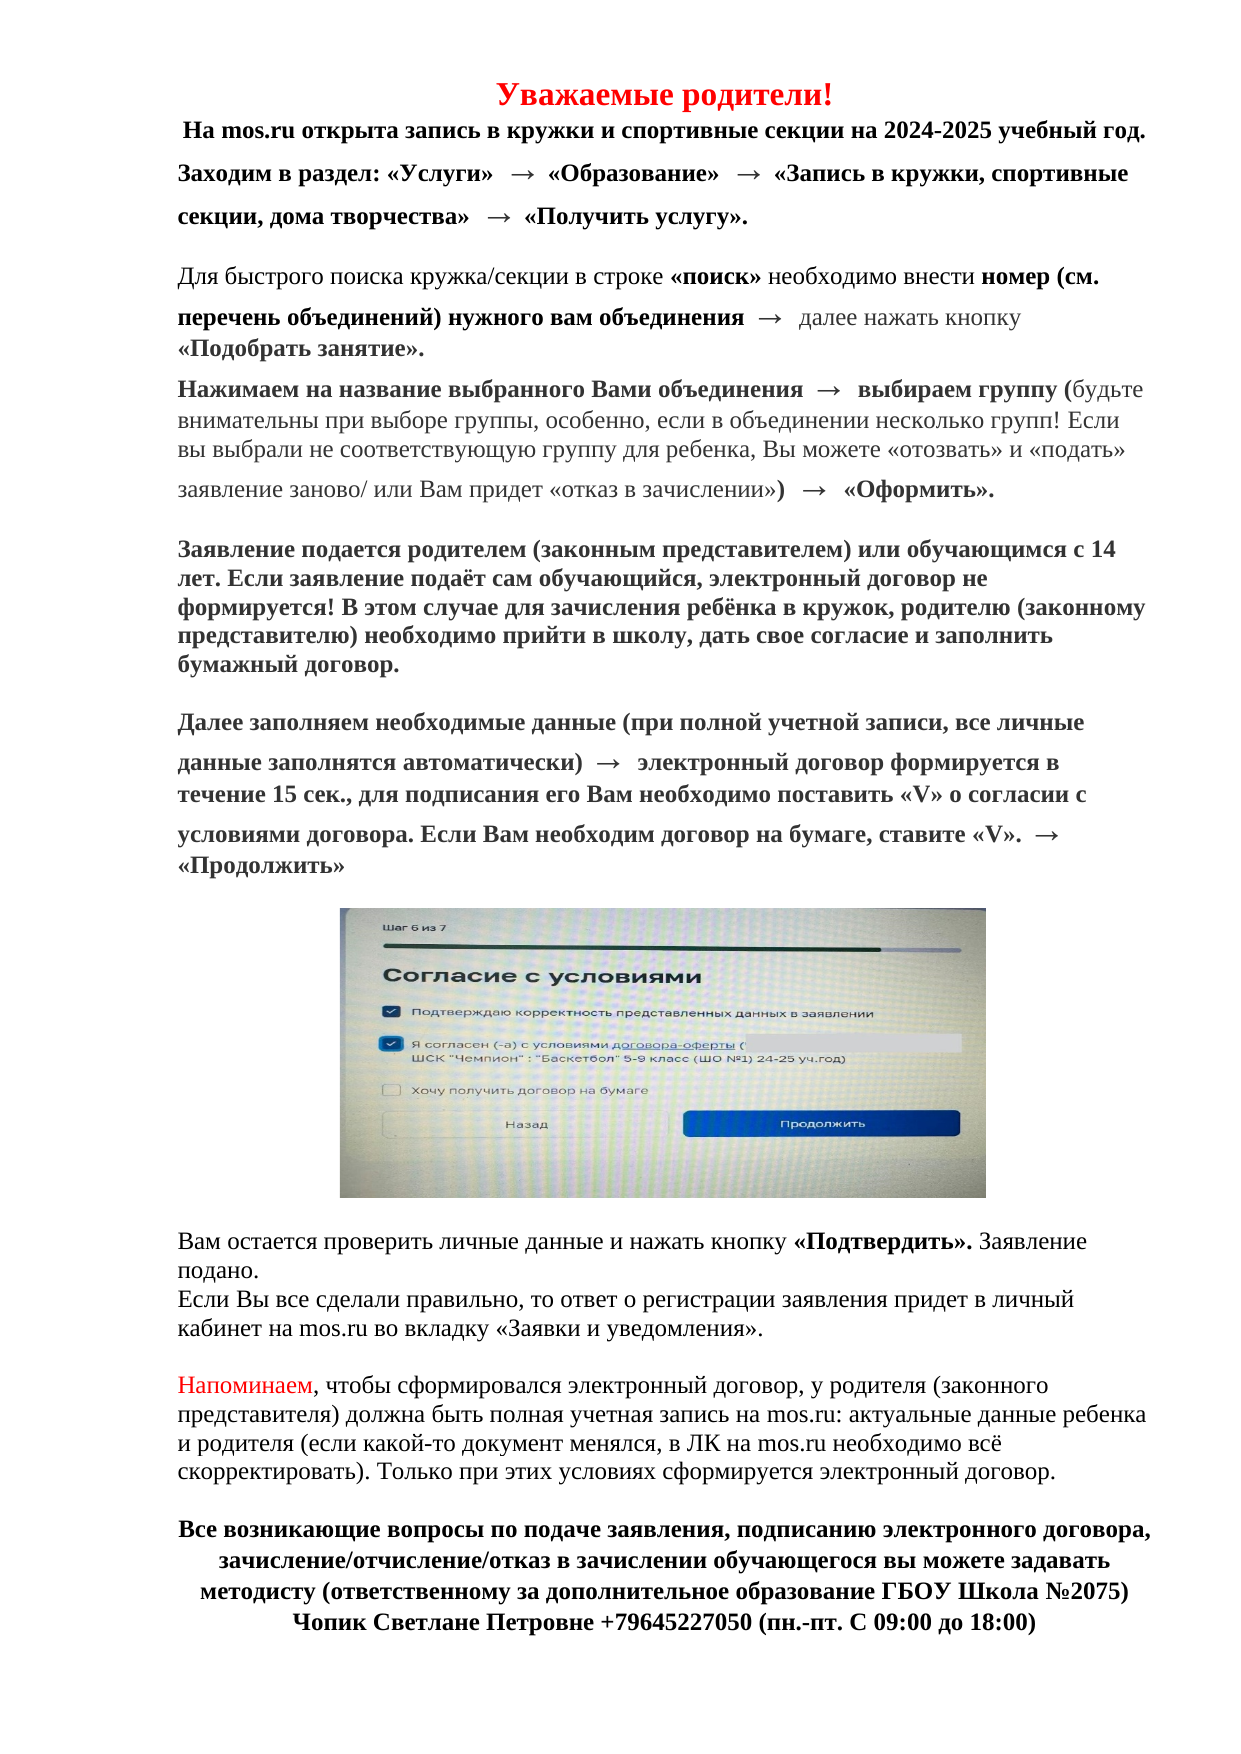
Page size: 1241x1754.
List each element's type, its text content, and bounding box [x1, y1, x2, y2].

text Уважаемые родители! [177, 74, 1152, 112]
text Если Вы все сделали правильно, то ответ о регистрации заявления придет в личный кабинет на mos.ru во вкладку «Заявки и уведомления». [177, 1284, 1152, 1341]
text Для быстрого поиска кружка/секции в строке «поиск» необходимо внести номер (см. перечень объединений) нужного вам объединения → далее нажать кнопку «Подобрать занятие». [177, 261, 1152, 362]
text Заявление подается родителем (законным представителем) или обучающимся с 14 лет. Если заявление подаёт сам обучающийся, электронный договор не формируется! В этом случае для зачисления ребёнка в кружок, родителю (законному представителю) необходимо прийти в школу, дать свое согласие и заполнить бумажный договор. [399, 534, 1152, 678]
text Все возникающие вопросы по подаче заявления, подписанию электронного договора, зачисление/отчисление/отказ в зачислении обучающегося вы можете задавать методисту (ответственному за дополнительное образование ГБОУ Школа №2075) [177, 1514, 1152, 1605]
picture [339, 908, 986, 1198]
text Нажимаем на название выбранного Вами объединения → выбираем группу (будьте внимательны при выборе группы, особенно, если в объединении несколько групп! Если вы выбрали не соответствующую группу для ребенка, Вы можете «отозвать» и «подать» заявление заново/ или Вам придет «отказ в зачислении») → «Оформить». [177, 362, 1152, 506]
text Чопик Светлане Петровне +79645227050 (пн.-пт. С 09:00 до 18:00) [177, 1607, 1152, 1636]
text На mos.ru открыта запись в кружки и спортивные секции на 2024-2025 учебный год. [177, 115, 1152, 144]
text Далее заполняем необходимые данные (при полной учетной записи, все личные данные заполнятся автоматически) → электронный договор формируется в течение 15 сек., для подписания его Вам необходимо поставить «V» о согласии с условиями договора. Если Вам необходим договор на бумаге, ставите «V». → «Продолжить» [177, 707, 1152, 879]
text Заходим в раздел: «Услуги» → «Образование» → «Запись в кружки, спортивные секции, дома творчества» → «Получить услугу». [518, 146, 1152, 232]
text Вам остается проверить личные данные и нажать кнопку «Подтвердить». Заявление подано. [177, 1226, 1152, 1284]
text Заходим в раздел: «Услуги» → «Образование» → «Запись в кружки, спортивные секции, дома творчества» → «Получить услугу». [177, 146, 494, 232]
